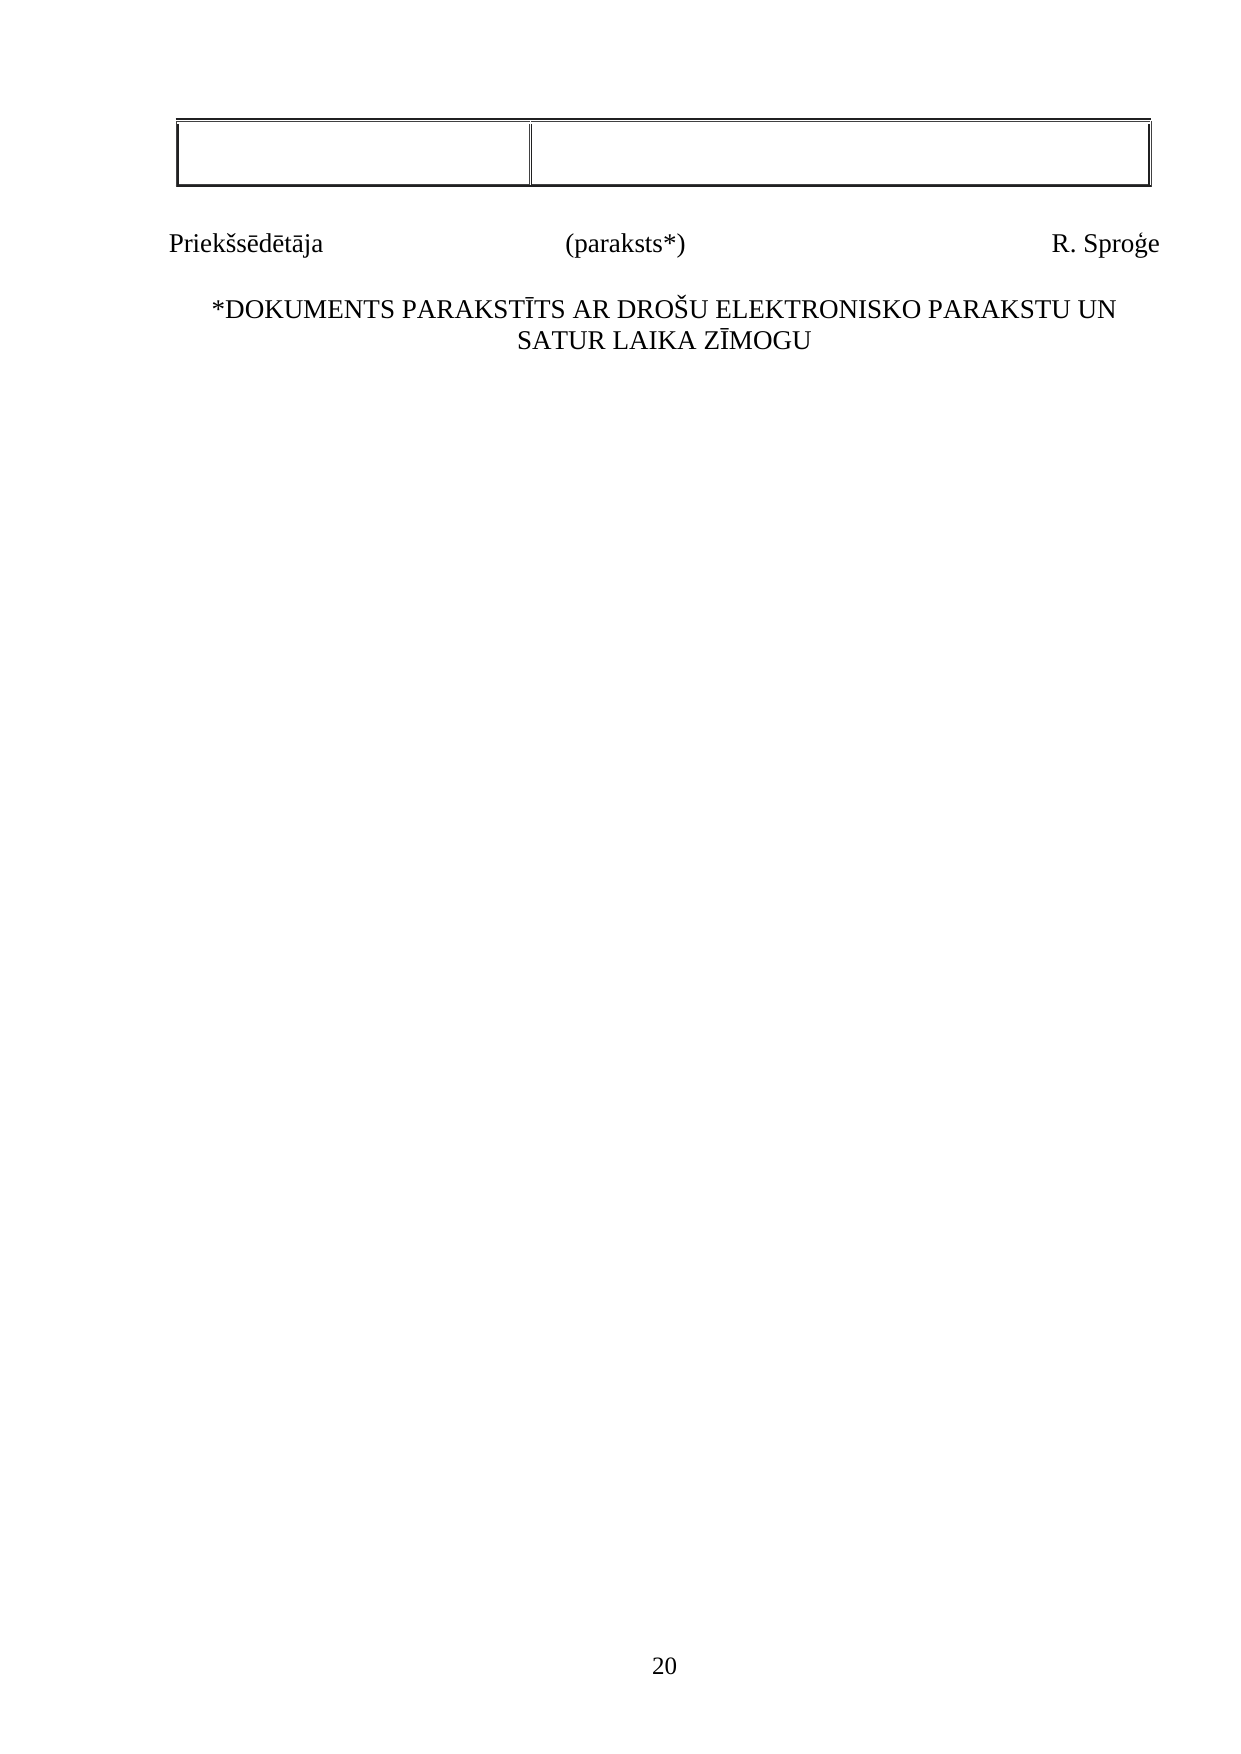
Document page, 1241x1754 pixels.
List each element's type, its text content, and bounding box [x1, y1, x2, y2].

table_cell Priekšsēdētāja [176, 187, 562, 262]
table_cell R. Sproģe [870, 187, 1151, 262]
text *DOKUMENTS PARAKSTĪTS AR DROŠU ELEKTRONISKO PARAKSTU UN SATUR LAIKA ZĪMOGU [177, 293, 1152, 355]
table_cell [531, 122, 1150, 184]
table_cell (paraksts*) [562, 187, 870, 262]
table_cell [177, 122, 531, 184]
